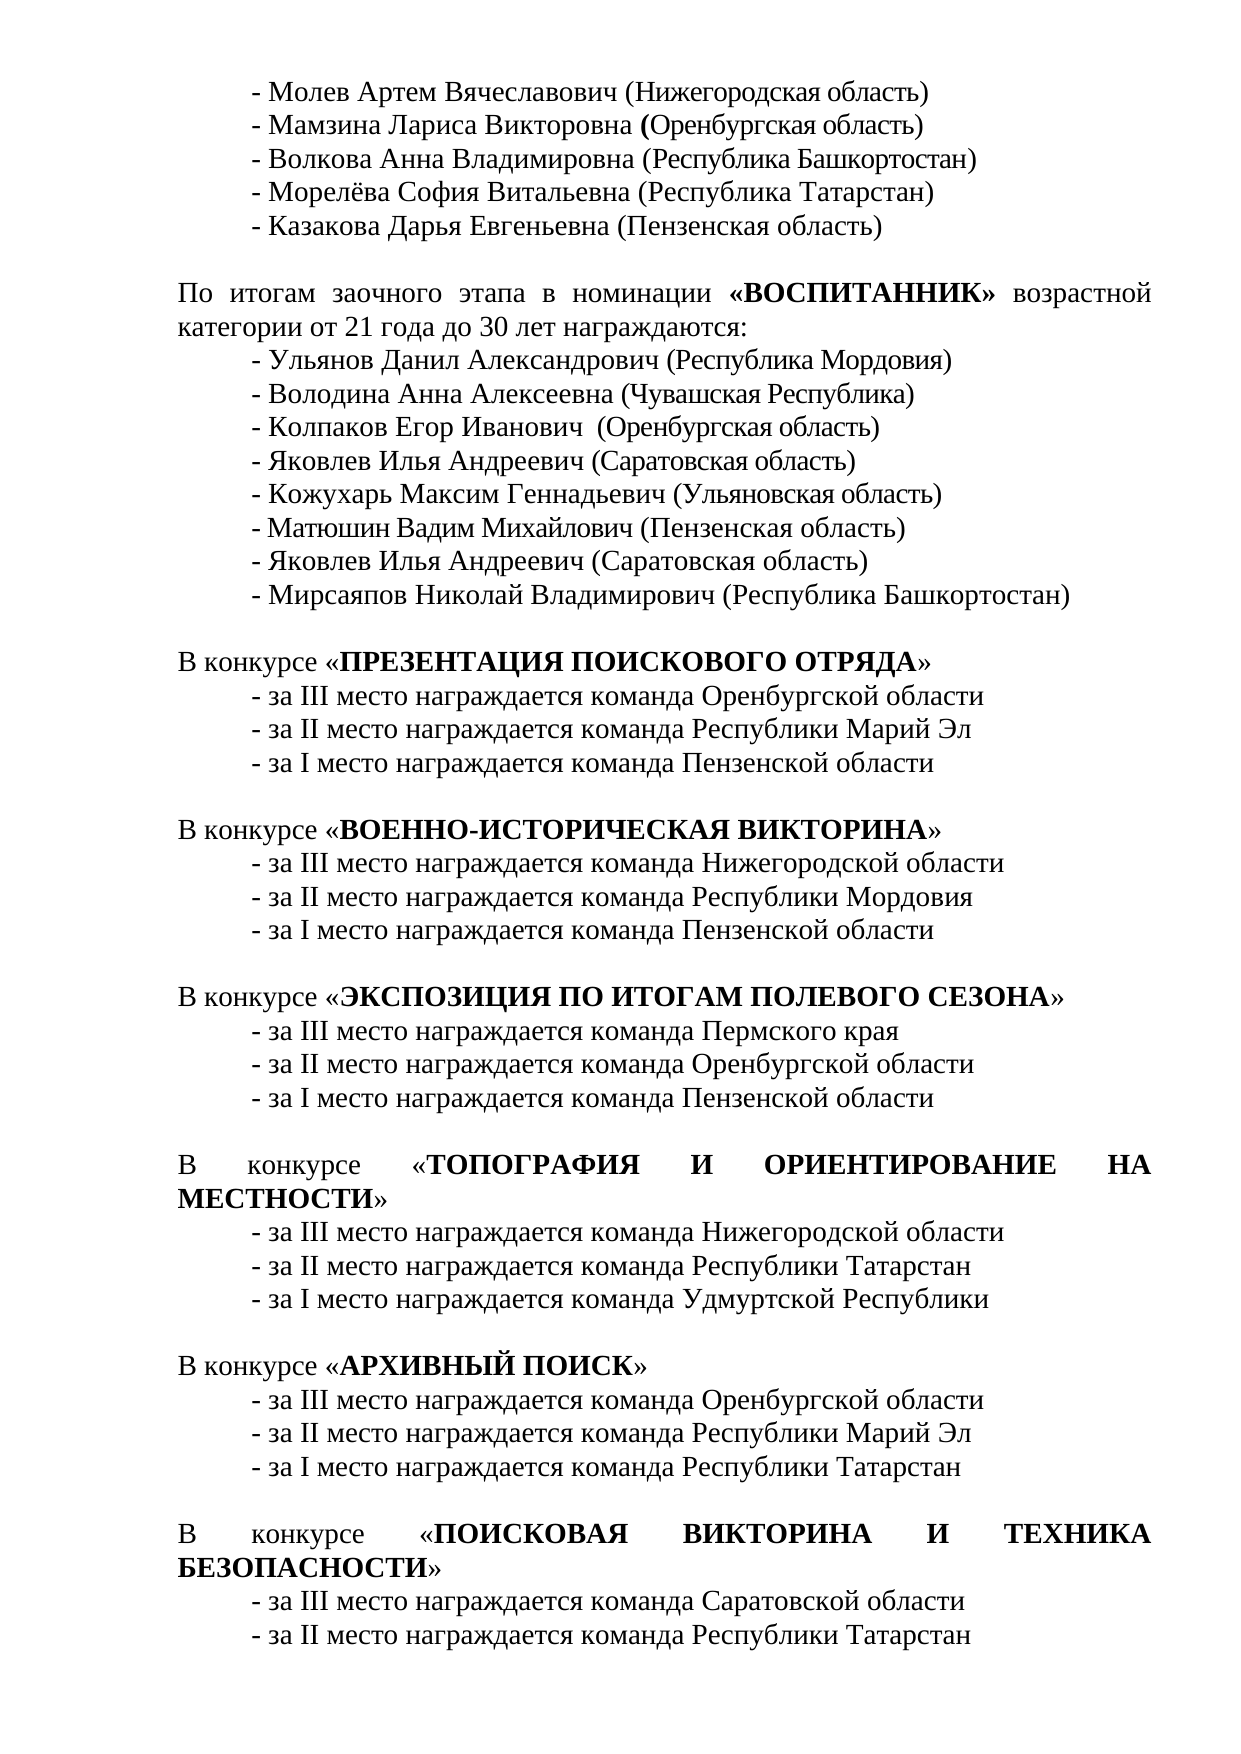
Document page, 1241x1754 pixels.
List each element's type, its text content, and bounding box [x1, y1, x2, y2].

text По итогам заочного этапа в номинации «ВОСПИТАННИК» возрастной категории от 21 года до 30 лет награждаются: [177, 275, 1152, 342]
text - Колпаков Егор Иванович (Оренбургская область) [177, 409, 1152, 443]
text - за III место награждается команда Саратовской области [177, 1583, 1152, 1617]
text - Казакова Дарья Евгеньевна (Пензенская область) [177, 208, 1152, 242]
text - за I место награждается команда Пензенской области [177, 745, 1152, 778]
text - Волкова Анна Владимировна (Республика Башкортостан) [177, 141, 1152, 174]
text - за I место награждается команда Пензенской области [177, 912, 1152, 946]
text - Ульянов Данил Александрович (Республика Мордовия) [177, 342, 1152, 376]
text - за II место награждается команда Республики Мордовия [177, 879, 1152, 912]
text - за I место награждается команда Удмуртской Республики [177, 1281, 1152, 1315]
text - Кожухарь Максим Геннадьевич (Ульяновская область) [177, 476, 1152, 510]
text - Мамзина Лариса Викторовна (Оренбургская область) [177, 107, 1152, 141]
text - за II место награждается команда Республики Марий Эл [177, 711, 1152, 745]
text В конкурсе «ПОИСКОВАЯ ВИКТОРИНА И ТЕХНИКА БЕЗОПАСНОСТИ» [177, 1516, 1152, 1583]
text - за III место награждается команда Пермского края [177, 1013, 1152, 1047]
text - за III место награждается команда Нижегородской области [177, 1214, 1152, 1248]
text - за III место награждается команда Нижегородской области [177, 845, 1152, 879]
text - за II место награждается команда Оренбургской области [177, 1047, 1152, 1080]
text - за I место награждается команда Республики Татарстан [177, 1449, 1152, 1483]
text - за III место награждается команда Оренбургской области [177, 1382, 1152, 1416]
text - за II место награждается команда Республики Марий Эл [177, 1416, 1152, 1449]
text - за III место награждается команда Оренбургской области [177, 678, 1152, 711]
text - Матюшин Вадим Михайлович (Пензенская область) [177, 510, 1152, 543]
text - Яковлев Илья Андреевич (Саратовская область) [177, 543, 1152, 577]
text В конкурсе «ЭКСПОЗИЦИЯ ПО ИТОГАМ ПОЛЕВОГО СЕЗОНА» [177, 979, 1152, 1013]
text В конкурсе «ПРЕЗЕНТАЦИЯ ПОИСКОВОГО ОТРЯДА» [177, 644, 1152, 678]
text - Яковлев Илья Андреевич (Саратовская область) [177, 443, 1152, 476]
text - Молев Артем Вячеславович (Нижегородская область) [177, 74, 1152, 107]
text В конкурсе «ТОПОГРАФИЯ И ОРИЕНТИРОВАНИЕ НА МЕСТНОСТИ» [177, 1147, 1152, 1214]
text - за I место награждается команда Пензенской области [177, 1080, 1152, 1114]
text В конкурсе «АРХИВНЫЙ ПОИСК» [177, 1348, 1152, 1382]
text В конкурсе «ВОЕННО-ИСТОРИЧЕСКАЯ ВИКТОРИНА» [177, 812, 1152, 845]
text - Володина Анна Алексеевна (Чувашская Республика) [177, 376, 1152, 409]
text - за II место награждается команда Республики Татарстан [177, 1617, 1152, 1650]
text - Морелёва София Витальевна (Республика Татарстан) [177, 174, 1152, 208]
text - за II место награждается команда Республики Татарстан [177, 1248, 1152, 1281]
text - Мирсаяпов Николай Владимирович (Республика Башкортостан) [177, 577, 1152, 611]
